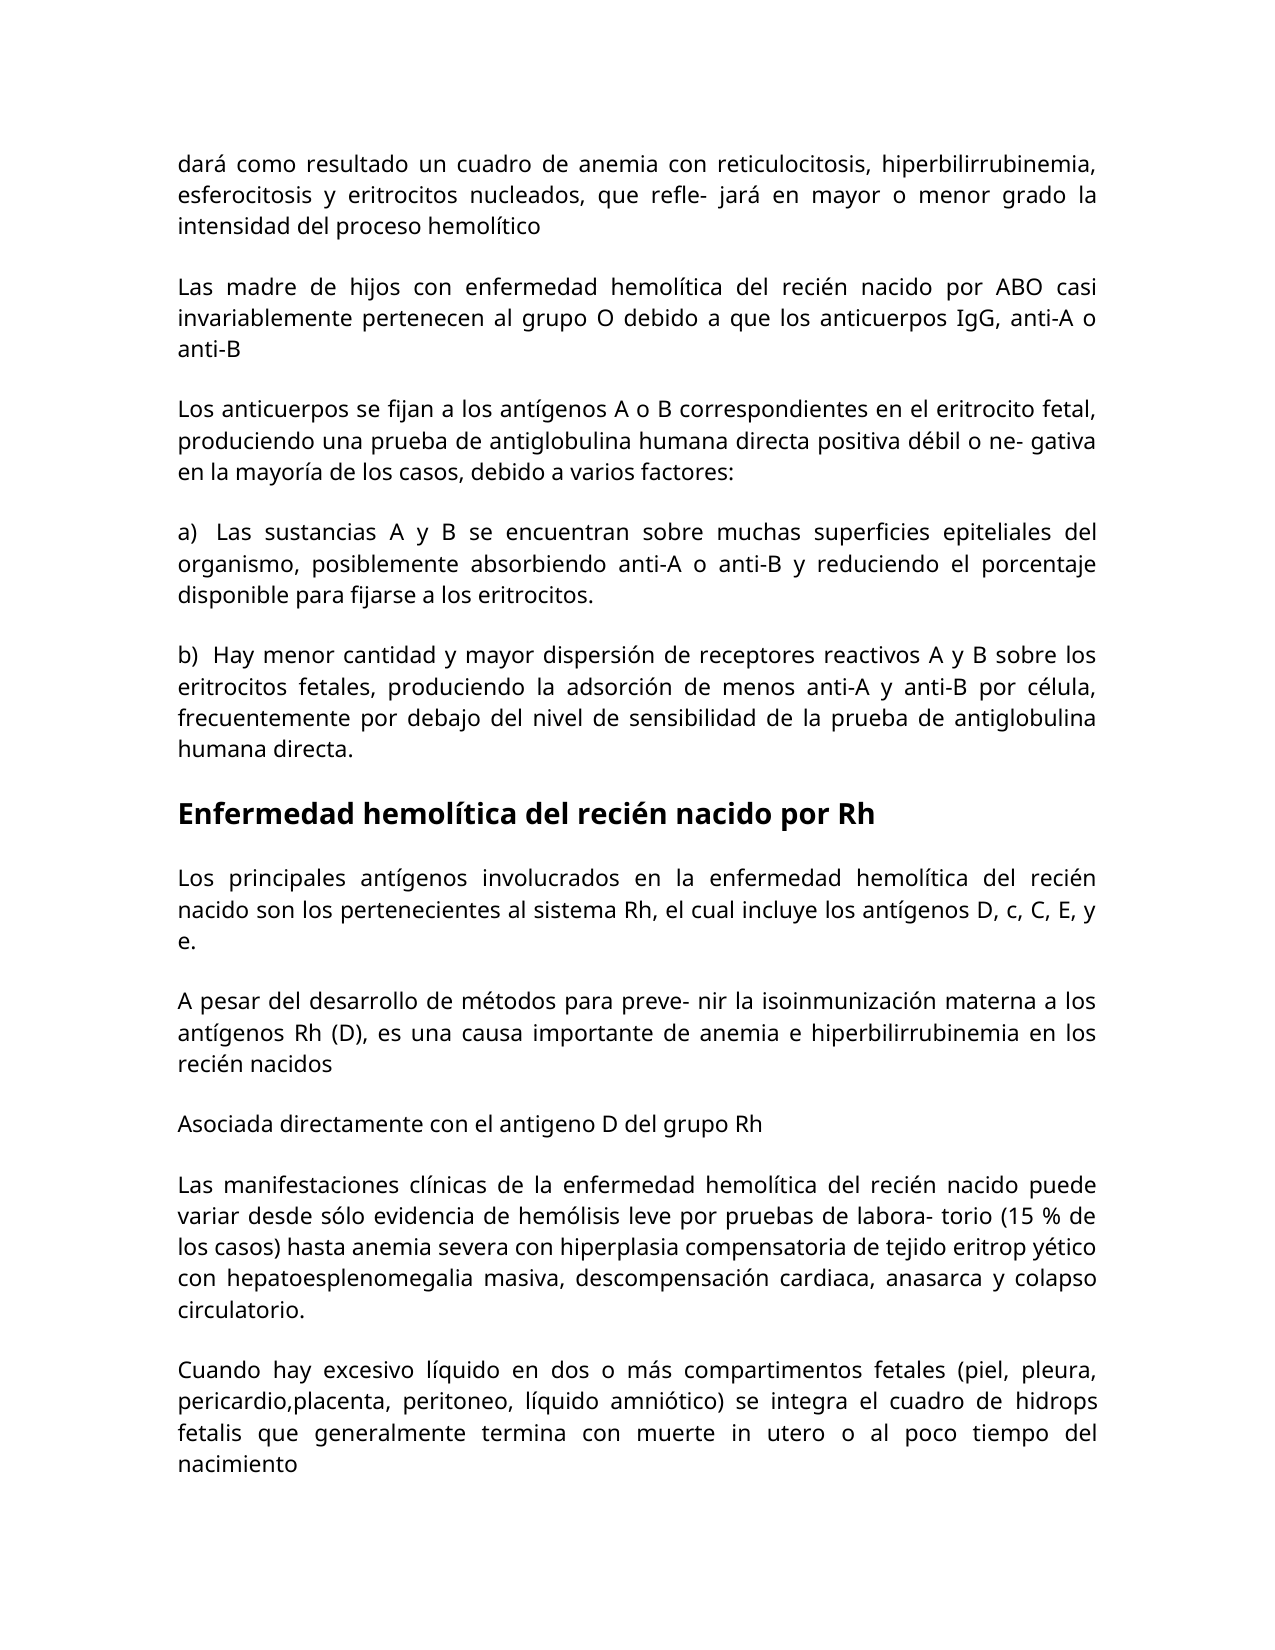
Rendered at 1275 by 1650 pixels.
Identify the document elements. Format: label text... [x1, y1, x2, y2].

text Asociada directamente con el antigeno D del grupo Rh [177, 1108, 1098, 1139]
text Las manifestaciones clínicas de la enfermedad hemolítica del recién nacido puede variar desde sólo evidencia de hemólisis leve por pruebas de labora- torio (15 % de los casos) hasta anemia severa con hiperplasia compensatoria de tejido eritrop yético con hepatoesplenomegalia masiva, descompensación cardiaca, anasarca y colapso circulatorio. [177, 1168, 1098, 1325]
text Los principales antígenos involucrados en la enfermedad hemolítica del recién nacido son los pertenecientes al sistema Rh, el cual incluye los antígenos D, c, C, E, y e. [177, 862, 1098, 956]
text dará como resultado un cuadro de anemia con reticulocitosis, hiperbilirrubinemia, esferocitosis y eritrocitos nucleados, que refle- jará en mayor o menor grado la intensidad del proceso hemolítico [177, 148, 1098, 241]
text Los anticuerpos se fijan a los antígenos A o B correspondientes en el eritrocito fetal, produciendo una prueba de antiglobulina humana directa positiva débil o ne- gativa en la mayoría de los casos, debido a varios factores: [177, 393, 1098, 487]
text b) Hay menor cantidad y mayor dispersión de receptores reactivos A y B sobre los eritrocitos fetales, produciendo la adsorción de menos anti-A y anti-B por célula, frecuentemente por debajo del nivel de sensibilidad de la prueba de antiglobulina humana directa. [177, 639, 1098, 764]
text Enfermedad hemolítica del recién nacido por Rh [177, 793, 1098, 833]
text a) Las sustancias A y B se encuentran sobre muchas superficies epiteliales del organismo, posiblemente absorbiendo anti-A o anti-B y reduciendo el porcentaje disponible para fijarse a los eritrocitos. [177, 516, 1098, 610]
text Las madre de hijos con enfermedad hemolítica del recién nacido por ABO casi invariablemente pertenecen al grupo O debido a que los anticuerpos IgG, anti-A o anti-B [177, 271, 1098, 364]
text Cuando hay excesivo líquido en dos o más compartimentos fetales (piel, pleura, pericardio,placenta, peritoneo, líquido amniótico) se integra el cuadro de hidrops fetalis que generalmente termina con muerte in utero o al poco tiempo del nacimiento [177, 1354, 1098, 1479]
text A pesar del desarrollo de métodos para preve- nir la isoinmunización materna a los antígenos Rh (D), es una causa importante de anemia e hiperbilirrubinemia en los recién nacidos [177, 985, 1098, 1079]
